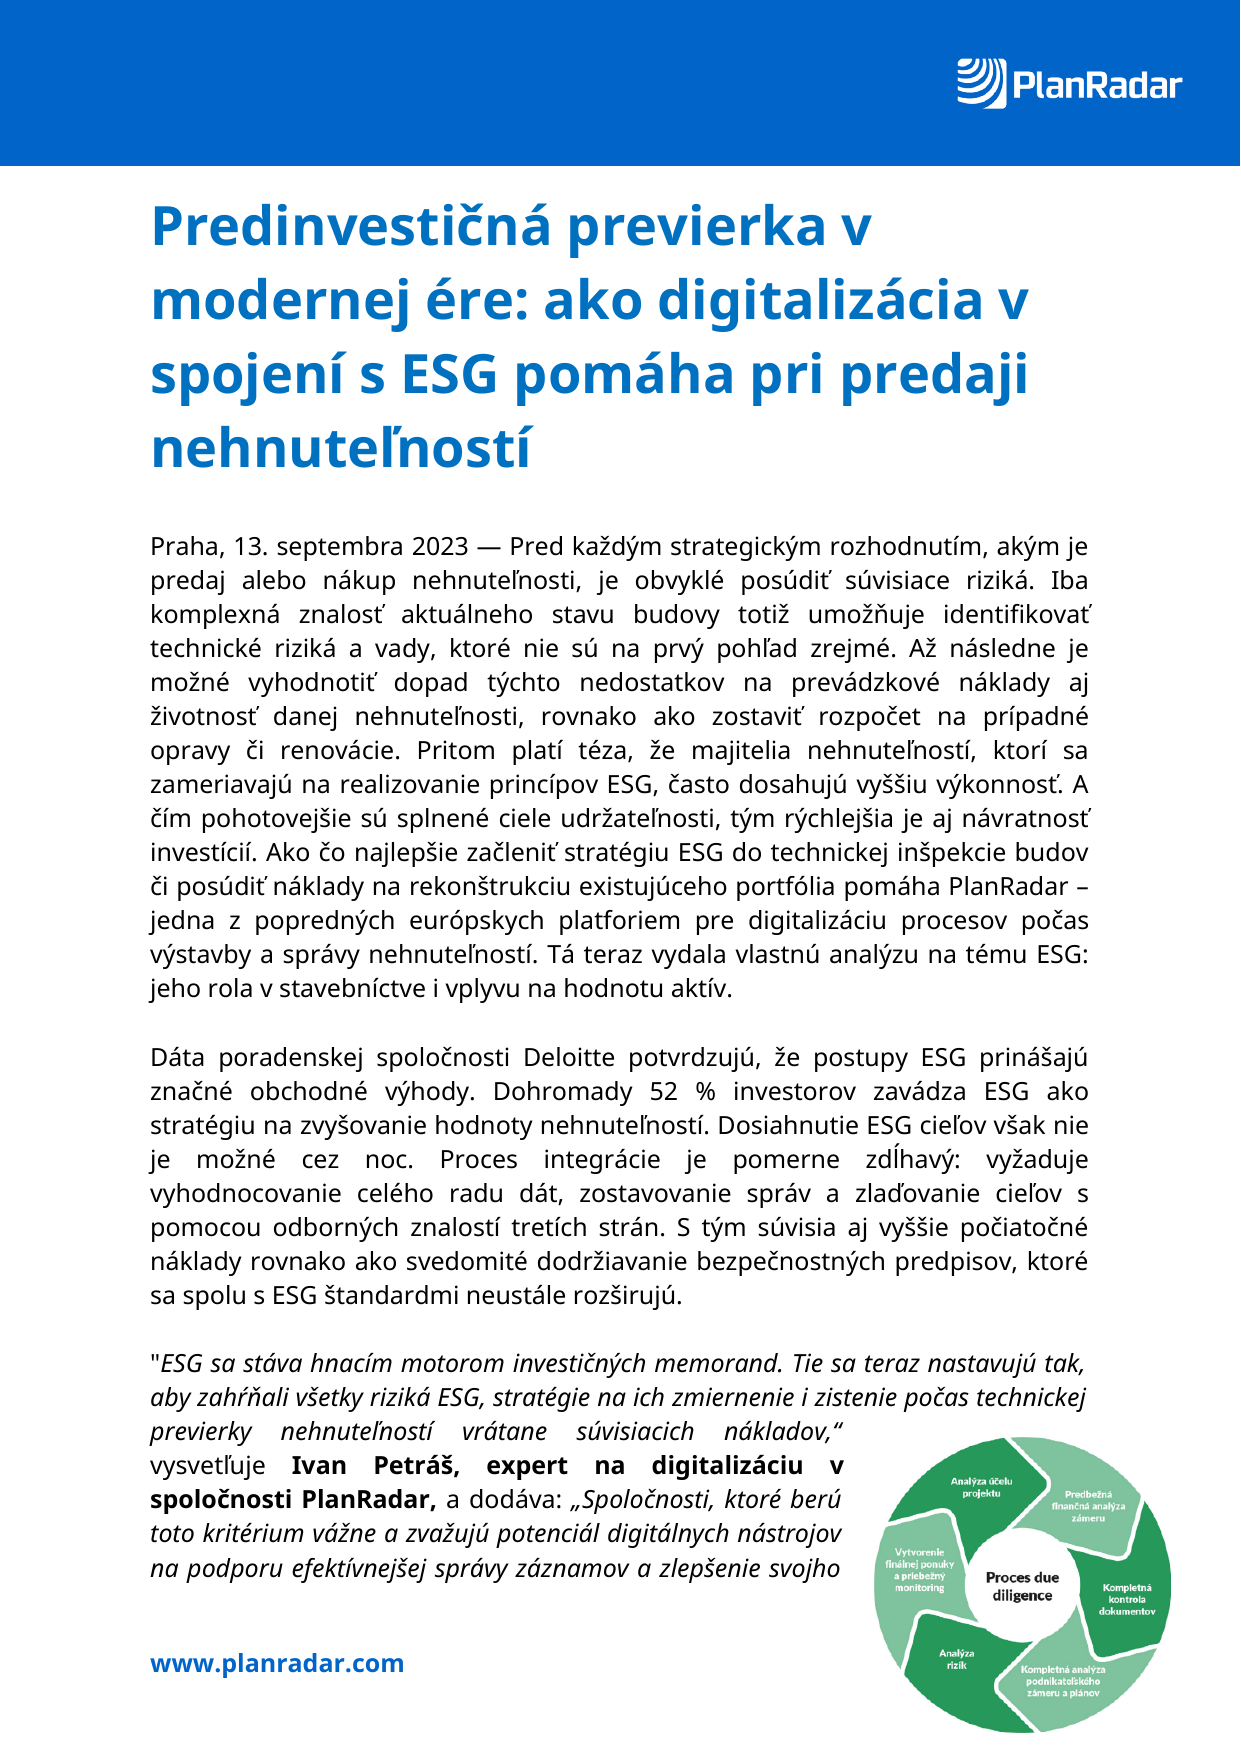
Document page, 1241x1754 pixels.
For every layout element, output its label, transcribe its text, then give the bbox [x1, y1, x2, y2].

text Praha, 13. septembra 2023 — Pred každým strategickým rozhodnutím, akým je predaj alebo nákup nehnuteľnosti, je obvyklé posúdiť súvisiace riziká. Iba komplexná znalosť aktuálneho stavu budovy totiž umožňuje identifikovať technické riziká a vady, ktoré nie sú na prvý pohľad zrejmé. Až následne je možné vyhodnotiť dopad týchto nedostatkov na prevádzkové náklady aj životnosť danej nehnuteľnosti, rovnako ako zostaviť rozpočet na prípadné opravy či renovácie. Pritom platí téza, že majitelia nehnuteľností, ktorí sa zameriavajú na realizovanie princípov ESG, často dosahujú vyššiu výkonnosť. A čím pohotovejšie sú splnené ciele udržateľnosti, tým rýchlejšia je aj návratnosť investícií. Ako čo najlepšie začleniť stratégiu ESG do technickej inšpekcie budov či posúdiť náklady na rekonštrukciu existujúceho portfólia pomáha PlanRadar – jedna z popredných európskych platforiem pre digitalizáciu procesov počas výstavby a správy nehnuteľností. Tá teraz vydala vlastnú analýzu na tému ESG: jeho rola v stavebníctve i vplyvu na hodnotu aktív. [150, 528, 1090, 1005]
picture [0, 0, 1240, 166]
text Predinvestičná previerka v modernej ére: ako digitalizácia v spojení s ESG pomáha pri predaji nehnuteľností [150, 188, 1090, 483]
text Dáta poradenskej spoločnosti Deloitte potvrdzujú, že postupy ESG prinášajú značné obchodné výhody. Dohromady 52 % investorov zavádza ESG ako stratégiu na zvyšovanie hodnoty nehnuteľností. Dosiahnutie ESG cieľov však nie je možné cez noc. Proces integrácie je pomerne zdĺhavý: vyžaduje vyhodnocovanie celého radu dát, zostavovanie správ a zlaďovanie cieľov s pomocou odborných znalostí tretích strán. S tým súvisia aj vyššie počiatočné náklady rovnako ako svedomité dodržiavanie bezpečnostných predpisov, ktoré sa spolu s ESG štandardmi neustále rozširujú. [150, 1039, 1090, 1312]
picture [862, 1416, 1178, 1751]
